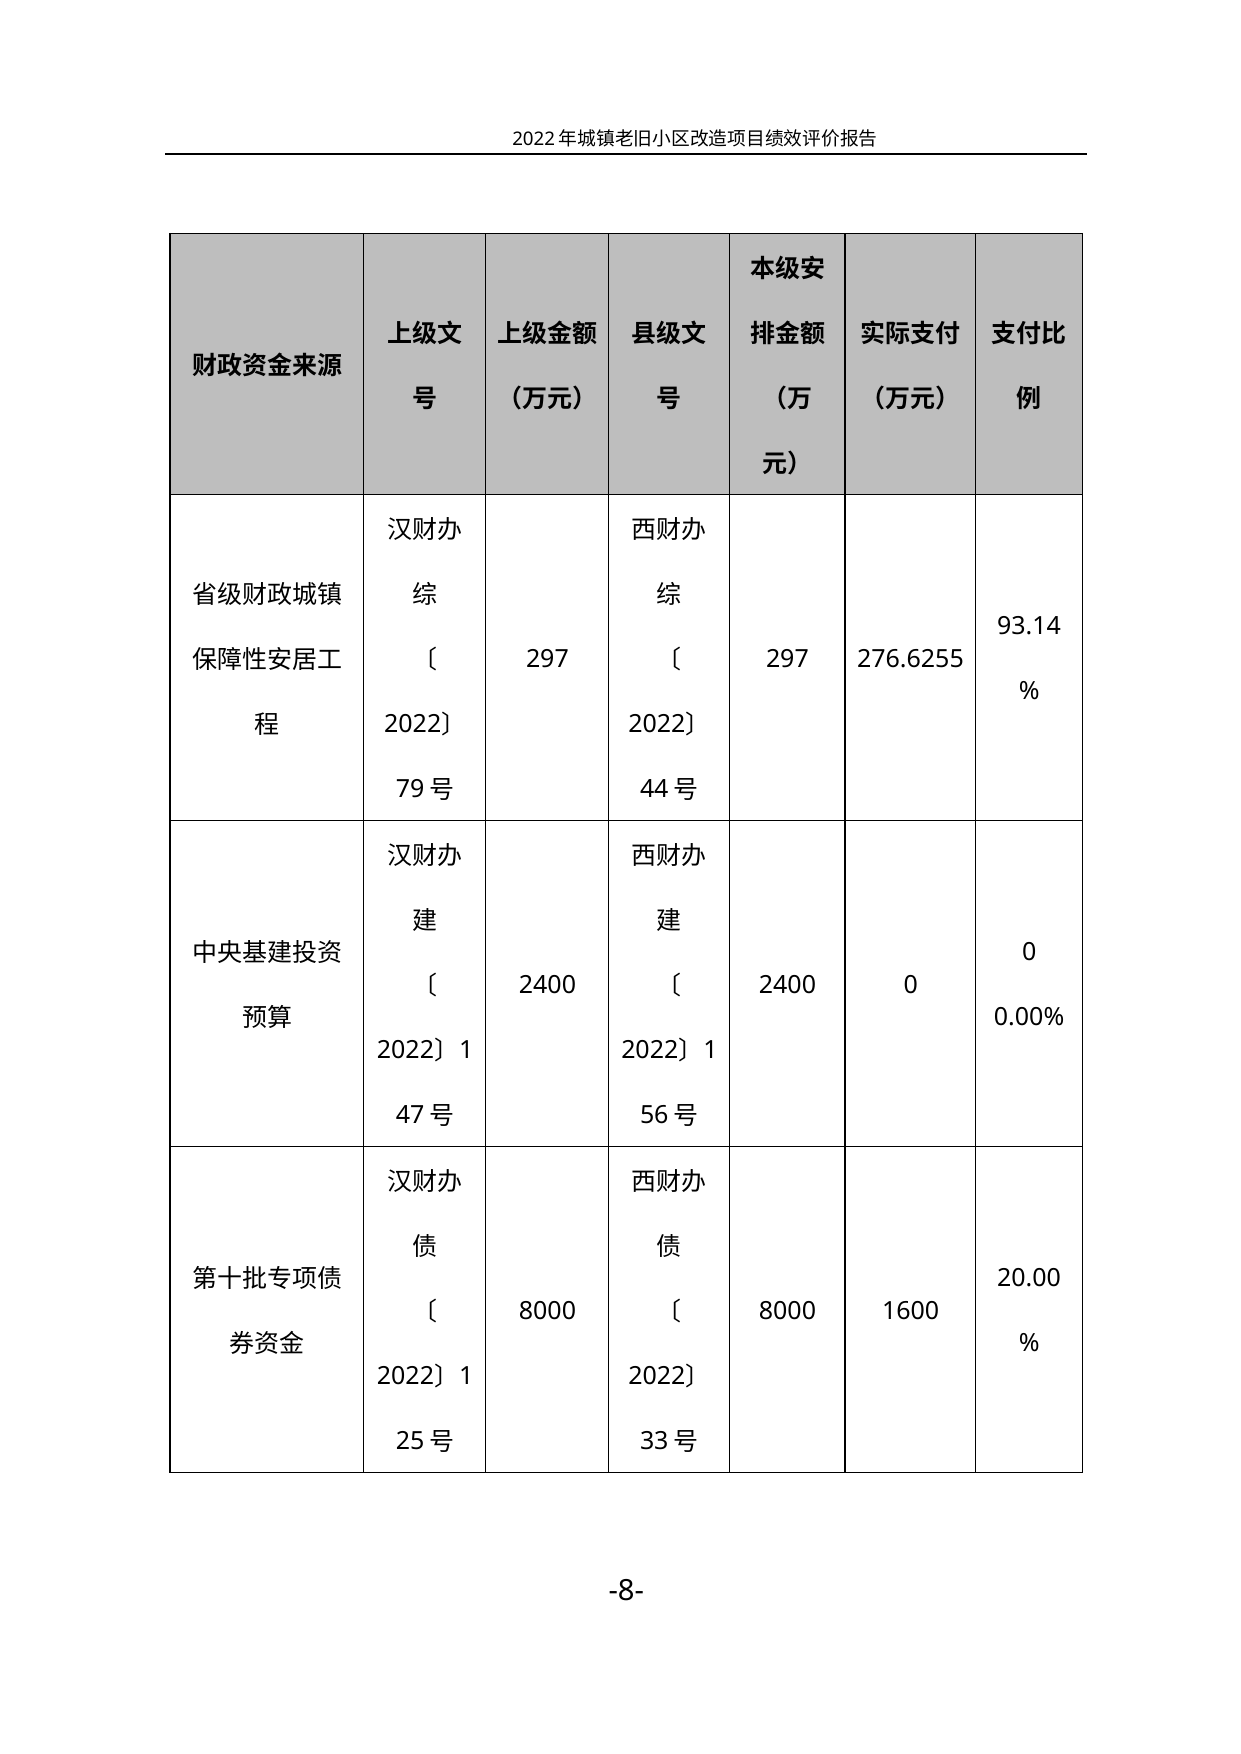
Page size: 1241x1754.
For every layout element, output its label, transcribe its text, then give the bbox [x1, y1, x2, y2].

table_cell 省级财政城镇保障性安居工程 [171, 495, 363, 820]
table_cell 297 [486, 495, 608, 820]
table_cell 西财办综〔2022〕 44号 [609, 495, 729, 820]
table_cell 8000 [486, 1147, 608, 1472]
table_header 支付比例 [976, 234, 1082, 494]
table_cell 汉财办建〔2022〕147号 [364, 821, 485, 1146]
table_cell 8000 [730, 1147, 844, 1472]
table_cell 西财办债〔2022〕 33号 [609, 1147, 729, 1472]
table_header 本级安排金额（万元） [730, 234, 844, 494]
table_cell 第十批专项债券资金 [171, 1147, 363, 1472]
table_cell 0 [846, 821, 975, 1146]
table_header 财政资金来源 [171, 234, 363, 494]
table_cell 西财办建〔2022〕156号 [609, 821, 729, 1146]
table_cell 2400 [486, 821, 608, 1146]
table_header 县级文号 [609, 234, 729, 494]
table_cell 297 [730, 495, 844, 820]
table_header 上级金额（万元） [486, 234, 608, 494]
table_header 实际支付（万元） [846, 234, 975, 494]
table_cell 2400 [730, 821, 844, 1146]
table_cell 中央基建投资预算 [171, 821, 363, 1146]
table_cell 汉财办综〔2022〕 79号 [364, 495, 485, 820]
table_cell 00.00% [976, 821, 1082, 1146]
table_cell 1600 [846, 1147, 975, 1472]
table_cell 汉财办债〔2022〕125号 [364, 1147, 485, 1472]
table_cell 20.00% [976, 1147, 1082, 1472]
table_cell 93.14% [976, 495, 1082, 820]
table_cell 276.6255 [846, 495, 975, 820]
table_header 上级文号 [364, 234, 485, 494]
